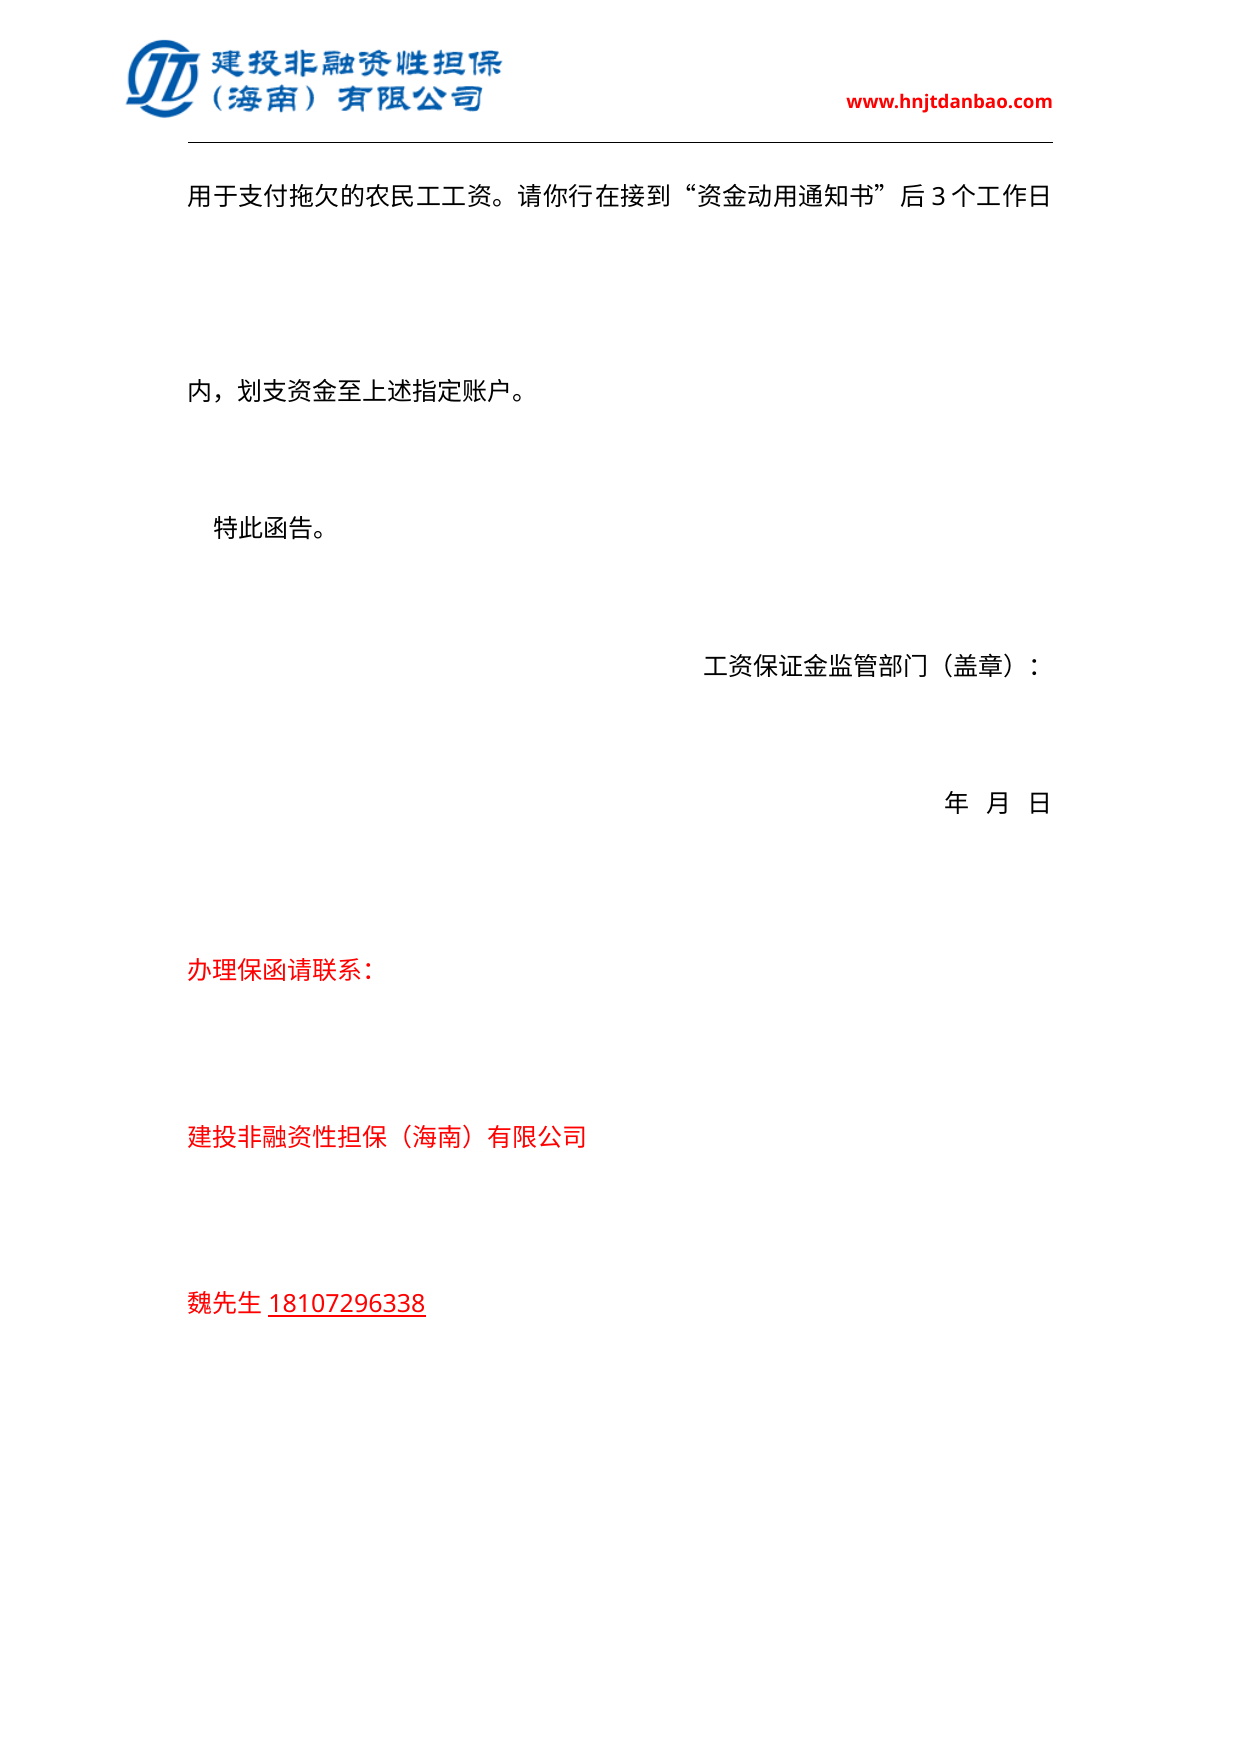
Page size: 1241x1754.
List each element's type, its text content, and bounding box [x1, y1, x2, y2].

text 特此函告。 [187, 494, 1053, 559]
text 魏先生 18107296338 [187, 1269, 1053, 1334]
text 建投非融资性担保（海南）有限公司 [187, 1103, 1053, 1168]
text 工资保证金监管部门（盖章）： [187, 632, 1053, 697]
picture [123, 33, 508, 121]
text 办理保函请联系： [187, 936, 1053, 1001]
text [187, 162, 1053, 422]
text 年 月 日 [187, 769, 1053, 834]
